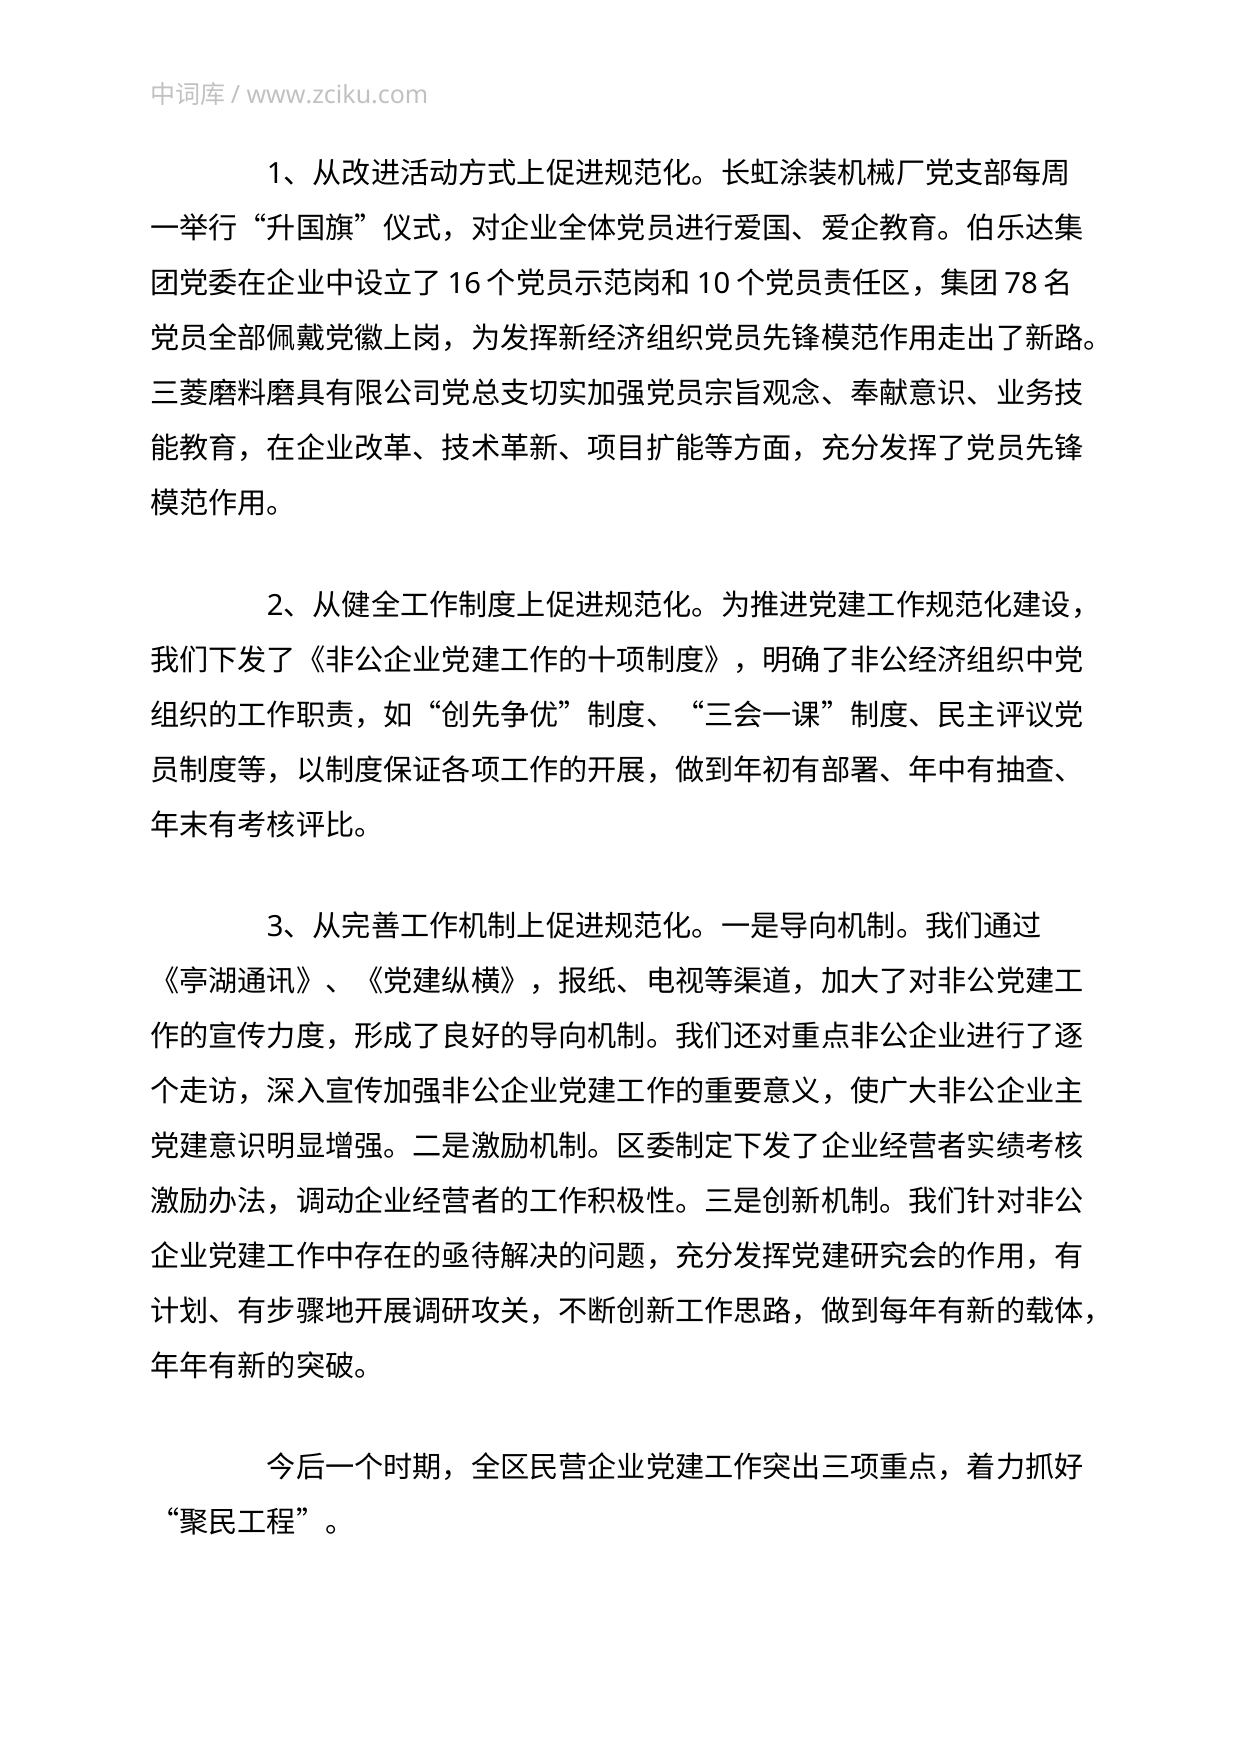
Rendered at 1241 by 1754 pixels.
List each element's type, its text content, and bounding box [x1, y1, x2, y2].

text 3、从完善工作机制上促进规范化。一是导向机制。我们通过《亭湖通讯》、《党建纵横》，报纸、电视等渠道，加大了对非公党建工作的宣传力度，形成了良好的导向机制。我们还对重点非公企业进行了逐个走访，深入宣传加强非公企业党建工作的重要意义，使广大非公企业主党建意识明显增强。二是激励机制。区委制定下发了企业经营者实绩考核激励办法，调动企业经营者的工作积极性。三是创新机制。我们针对非公企业党建工作中存在的亟待解决的问题，充分发挥党建研究会的作用，有计划、有步骤地开展调研攻关，不断创新工作思路，做到每年有新的载体，年年有新的突破。 [150, 903, 1090, 1384]
text 2、从健全工作制度上促进规范化。为推进党建工作规范化建设，我们下发了《非公企业党建工作的十项制度》，明确了非公经济组织中党组织的工作职责，如“创先争优”制度、“三会一课”制度、民主评议党员制度等，以制度保证各项工作的开展，做到年初有部署、年中有抽查、年末有考核评比。 [150, 581, 1090, 843]
text 1、从改进活动方式上促进规范化。长虹涂装机械厂党支部每周一举行“升国旗”仪式，对企业全体党员进行爱国、爱企教育。伯乐达集团党委在企业中设立了16个党员示范岗和10个党员责任区，集团78名党员全部佩戴党徽上岗，为发挥新经济组织党员先锋模范作用走出了新路。三菱磨料磨具有限公司党总支切实加强党员宗旨观念、奉献意识、业务技能教育，在企业改革、技术革新、项目扩能等方面，充分发挥了党员先锋模范作用。 [150, 150, 1090, 522]
text 今后一个时期，全区民营企业党建工作突出三项重点，着力抓好“聚民工程”。 [150, 1444, 1090, 1541]
